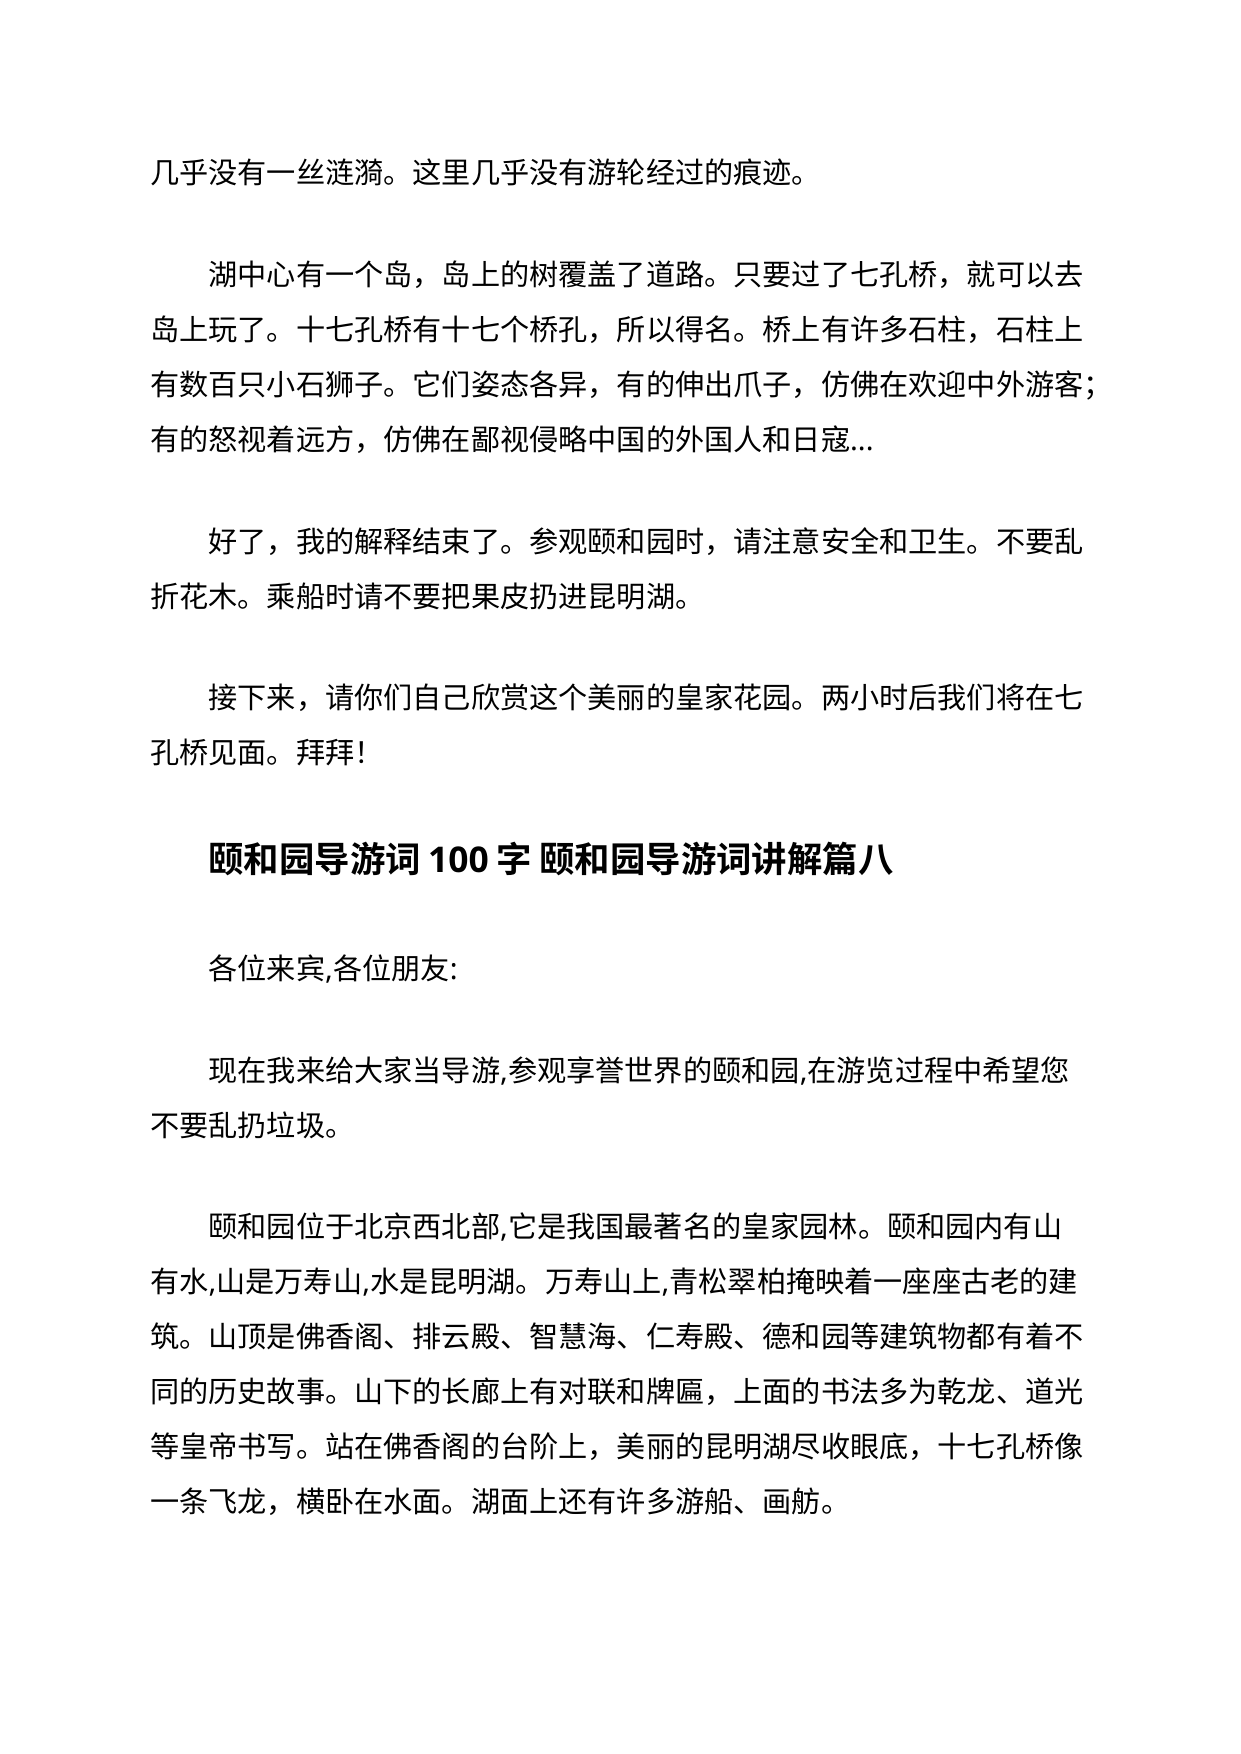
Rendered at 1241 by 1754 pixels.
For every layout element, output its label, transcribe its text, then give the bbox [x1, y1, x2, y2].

text 湖中心有一个岛，岛上的树覆盖了道路。只要过了七孔桥，就可以去岛上玩了。十七孔桥有十七个桥孔，所以得名。桥上有许多石柱，石柱上有数百只小石狮子。它们姿态各异，有的伸出爪子，仿佛在欢迎中外游客；有的怒视着远方，仿佛在鄙视侵略中国的外国人和日寇... [150, 252, 1090, 459]
text 颐和园位于北京西北部,它是我国最著名的皇家园林。颐和园内有山有水,山是万寿山,水是昆明湖。万寿山上,青松翠柏掩映着一座座古老的建筑。山顶是佛香阁、排云殿、智慧海、仁寿殿、德和园等建筑物都有着不同的历史故事。山下的长廊上有对联和牌匾，上面的书法多为乾龙、道光等皇帝书写。站在佛香阁的台阶上，美丽的昆明湖尽收眼底，十七孔桥像一条飞龙，横卧在水面。湖面上还有许多游船、画舫。 [150, 1204, 1090, 1521]
text 接下来，请你们自己欣赏这个美丽的皇家花园。两小时后我们将在七孔桥见面。拜拜！ [150, 675, 1090, 772]
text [150, 150, 1090, 192]
text 各位来宾,各位朋友: [150, 945, 1090, 988]
text 好了，我的解释结束了。参观颐和园时，请注意安全和卫生。不要乱折花木。乘船时请不要把果皮扔进昆明湖。 [150, 518, 1090, 616]
text 现在我来给大家当导游,参观享誉世界的颐和园,在游览过程中希望您不要乱扔垃圾。 [150, 1047, 1090, 1144]
text 颐和园导游词100字 颐和园导游词讲解篇八 [150, 832, 1090, 883]
